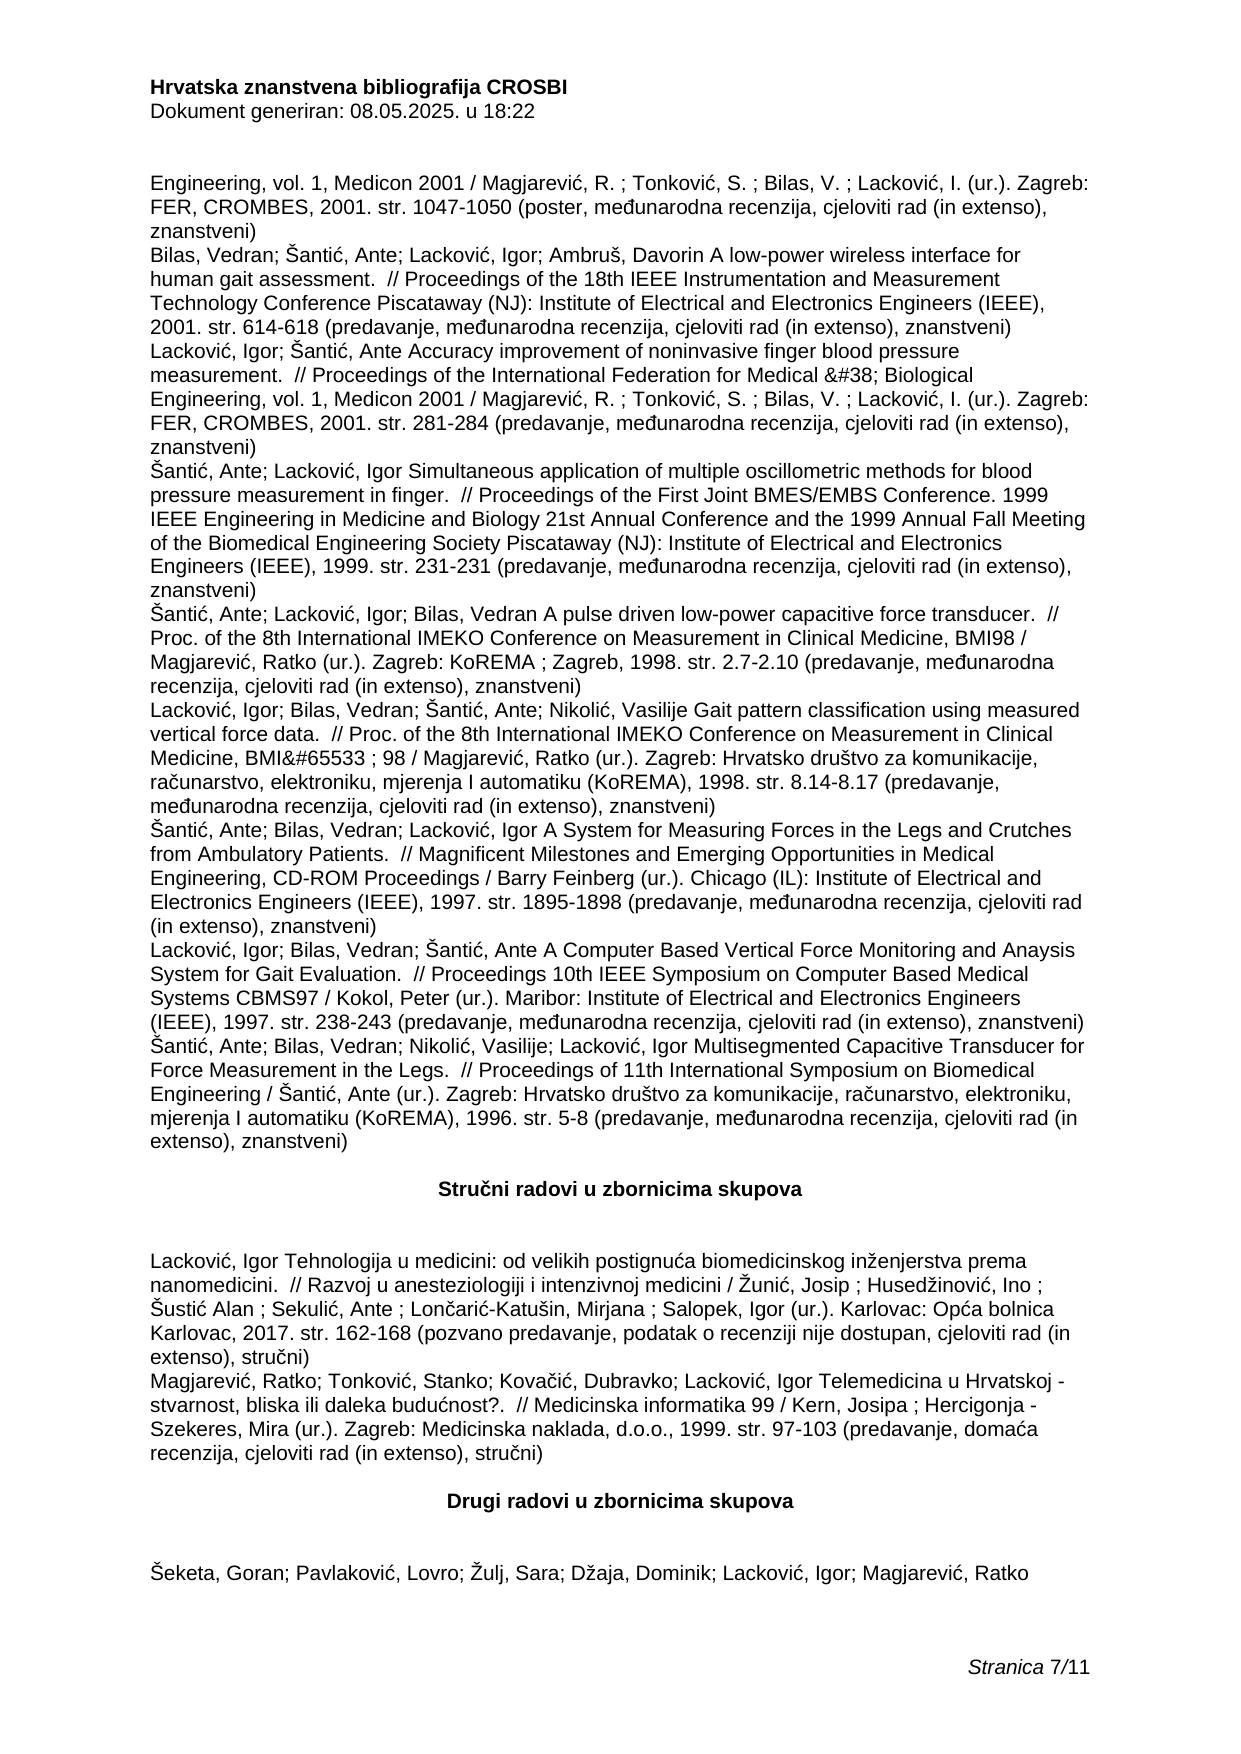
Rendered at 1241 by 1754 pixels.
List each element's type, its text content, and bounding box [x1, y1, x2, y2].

subtitle Drugi radovi u zbornicima skupova [150, 1489, 1090, 1513]
text Šantić, Ante; Lacković, Igor; Bilas, Vedran [150, 602, 1090, 698]
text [150, 171, 1090, 243]
text Lacković, Igor; Šantić, Ante [150, 339, 1090, 458]
text Magjarević, Ratko; Tonković, Stanko; Kovačić, Dubravko; Lacković, Igor [150, 1369, 1090, 1465]
text Šantić, Ante; Bilas, Vedran; Lacković, Igor [150, 818, 1090, 938]
text Lacković, Igor; Bilas, Vedran; Šantić, Ante; Nikolić, Vasilije [150, 698, 1090, 818]
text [150, 1561, 1090, 1584]
text Bilas, Vedran; Šantić, Ante; Lacković, Igor; Ambruš, Davorin [150, 243, 1090, 339]
text Lacković, Igor [150, 1249, 1090, 1369]
text Šantić, Ante; Bilas, Vedran; Nikolić, Vasilije; Lacković, Igor [150, 1033, 1090, 1153]
text Lacković, Igor; Bilas, Vedran; Šantić, Ante [150, 938, 1090, 1033]
subtitle Stručni radovi u zbornicima skupova [150, 1177, 1090, 1201]
text Šantić, Ante; Lacković, Igor [150, 458, 1090, 602]
